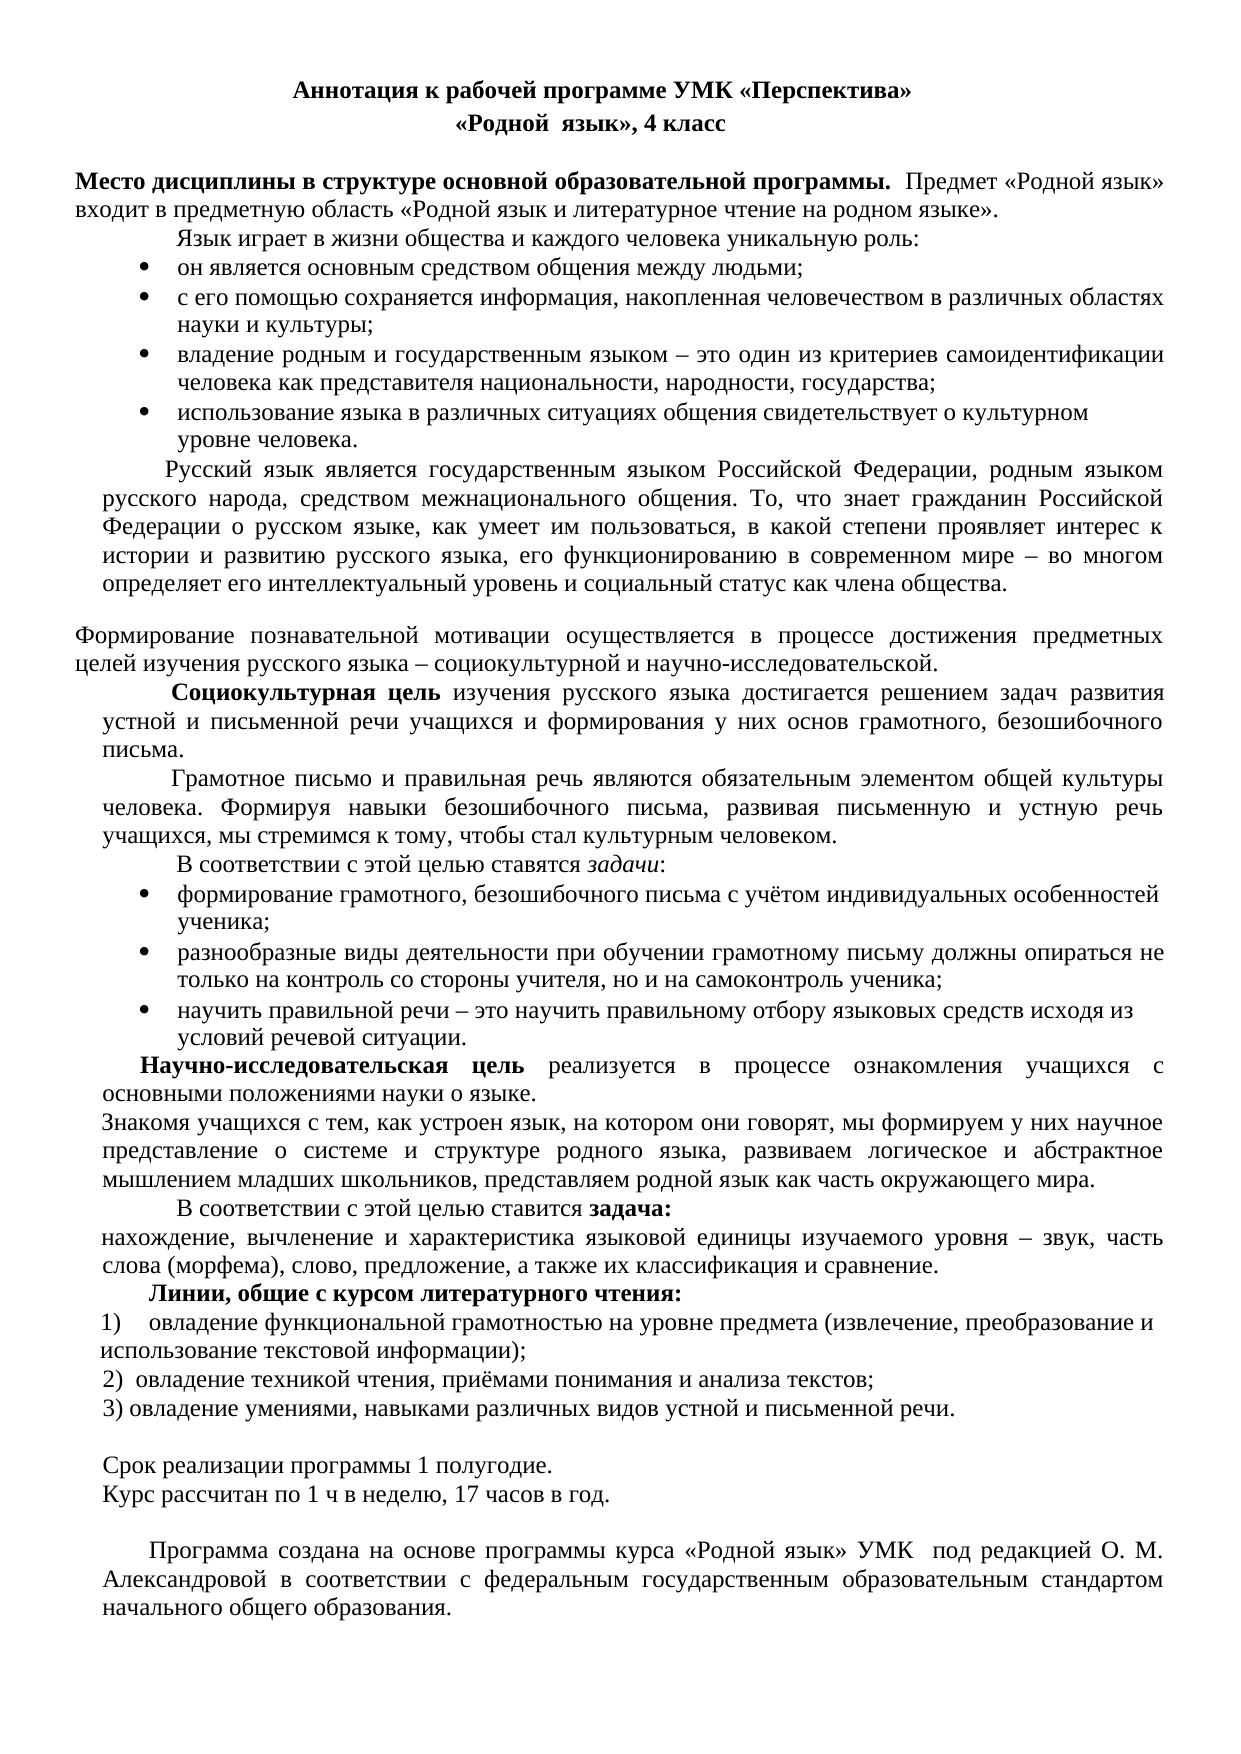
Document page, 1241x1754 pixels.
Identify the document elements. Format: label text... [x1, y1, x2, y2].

text Социокультурная цель изучения русского языка достигается решением задач развития устной и письменной речи учащихся и формирования у них основ грамотного, безошибочного письма. [102, 678, 1164, 763]
text нахождение, вычленение и характеристика языковой единицы изучаемого уровня – звук, часть слова (морфема), слово, предложение, а также их классификация и сравнение. [101, 1223, 1164, 1278]
text Русский язык является государственным языком Российской Федерации, родным языком русского народа, средством межнационального общения. То, что знает гражданин Российской Федерации о русском языке, как умеет им пользоваться, в какой степени проявляет интерес к истории и развитию русского языка, его функционированию в современном мире – во многом определяет его интеллектуальный уровень и социальный статус как члена общества. [102, 454, 1164, 597]
list формирование грамотного, безошибочного письма с учётом индивидуальных особенностей ученика; [140, 881, 1165, 935]
text Формирование познавательной мотивации осуществляется в процессе достижения предметных целей изучения русского языка – социокультурной и научно-исследовательской. [75, 621, 1164, 677]
list владение родным и государственным языком – это один из критериев самоидентификации человека как представителя национальности, народности, государства; [140, 341, 1165, 396]
text В соответствии с этой целью ставится задача: [176, 1193, 1164, 1222]
text Научно-исследовательская цель реализуется в процессе ознакомления учащихся с основными положениями науки о языке. [102, 1051, 1164, 1107]
text Курс рассчитан по 1 ч в неделю, 17 часов в год. [75, 1479, 1164, 1508]
text Программа создана на основе программы курса «Родной язык» УМК под редакцией О. М. Александровой в соответствии с федеральным государственным образовательным стандартом начального общего образования. [102, 1536, 1164, 1621]
text Знакомя учащихся с тем, как устроен язык, на котором они говорят, мы формируем у них научное представление о системе и структуре родного языка, развиваем логическое и абстрактное мышлением младших школьников, представляем родной язык как часть окружающего мира. [101, 1108, 1164, 1193]
text В соответствии с этой целью ставятся задачи: [176, 849, 1164, 878]
list овладение умениями, навыками различных видов устной и письменной речи. [102, 1393, 1165, 1422]
list с его помощью сохраняется информация, накопленная человечеством в различных областях науки и культуры; [140, 283, 1165, 338]
text Срок реализации программы 1 полугодие. [75, 1451, 1164, 1479]
text Аннотация к рабочей программе УМК «Перспектива» [73, 75, 1167, 104]
list он является основным средством общения между людьми; [140, 252, 1165, 280]
text Линии, общие с курсом литературного чтения: [102, 1278, 1164, 1307]
list разнообразные виды деятельности при обучении грамотному письму должны опираться не только на контроль со стороны учителя, но и на самоконтроль ученика; [140, 938, 1165, 993]
list использование языка в различных ситуациях общения свидетельствует о культурном уровне человека. [140, 399, 1165, 453]
list научить правильной речи – это научить правильному отбору языковых средств исходя из условий речевой ситуации. [140, 997, 1165, 1051]
list овладение техникой чтения, приёмами понимания и анализа текстов; [102, 1364, 1165, 1393]
text «Родной язык», 4 класс [73, 108, 1167, 137]
text Язык играет в жизни общества и каждого человека уникальную роль: [176, 223, 1164, 251]
text Грамотное письмо и правильная речь являются обязательным элементом общей культуры человека. Формируя навыки безошибочного письма, развивая письменную и устную речь учащихся, мы стремимся к тому, чтобы стал культурным человеком. [102, 764, 1164, 849]
list овладение функциональной грамотностью на уровне предмета (извлечение, преобразование и использование текстовой информации); [100, 1308, 1165, 1364]
text Место дисциплины в структуре основной образовательной программы. Предмет «Родной язык» входит в предметную область «Родной язык и литературное чтение на родном языке». [75, 167, 1164, 223]
